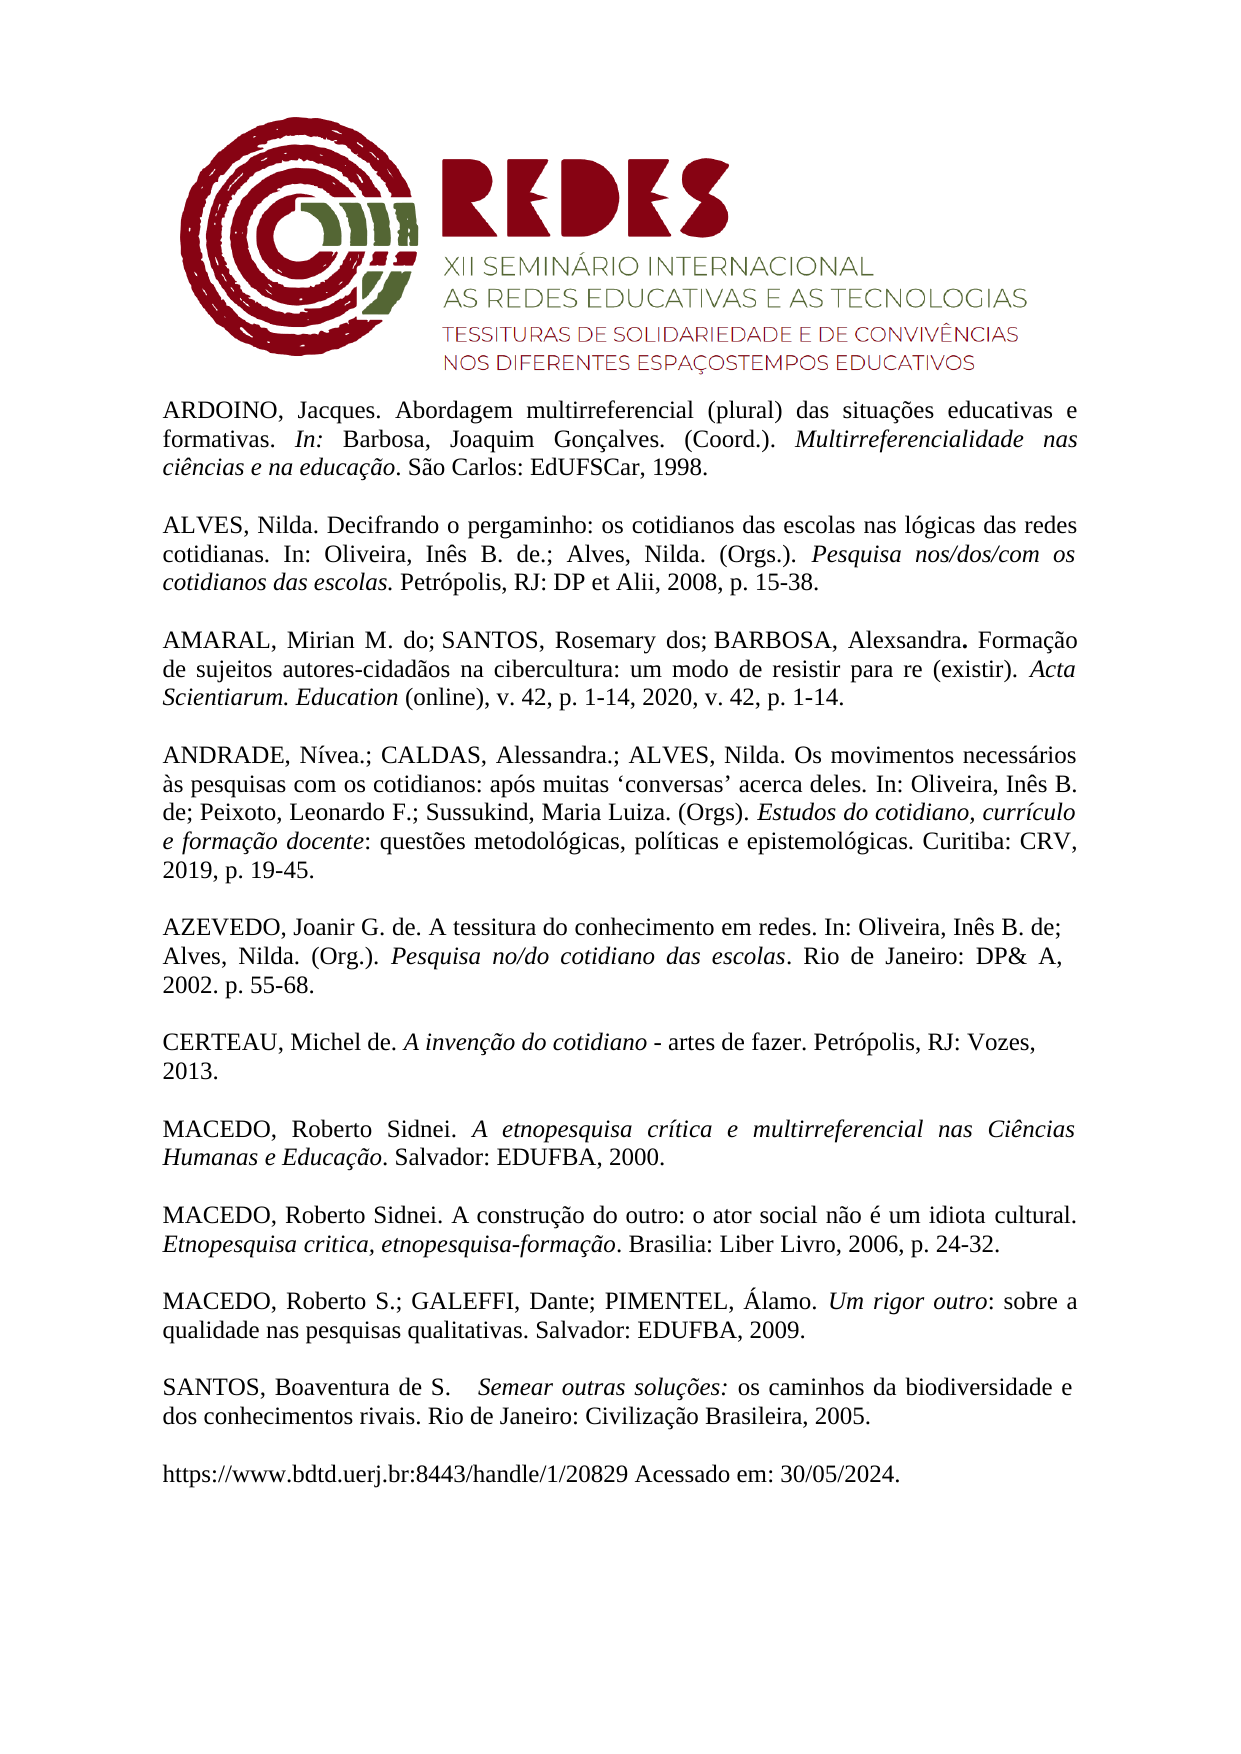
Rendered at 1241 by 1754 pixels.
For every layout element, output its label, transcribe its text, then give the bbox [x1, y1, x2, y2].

text 2013. [162, 1056, 1078, 1085]
text CERTEAU, Michel de. A invenção do cotidiano - artes de fazer. Petrópolis, RJ: Vozes, [162, 1027, 1063, 1056]
text ALVES, Nilda. Decifrando o pergaminho: os cotidianos das escolas nas lógicas das redes cotidianas. In: Oliveira, Inês B. de.; Alves, Nilda. (Orgs.). Pesquisa nos/dos/com os cotidianos das escolas. Petrópolis, RJ: DP et Alii, 2008, p. 15-38. [162, 510, 1078, 596]
text MACEDO, Roberto Sidnei. A etnopesquisa crítica e multirreferencial nas Ciências Humanas e Educação. Salvador: EDUFBA, 2000. [162, 1114, 1078, 1171]
text MACEDO, Roberto Sidnei. A construção do outro: o ator social não é um idiota cultural. Etnopesquisa critica, etnopesquisa-formação. Brasilia: Liber Livro, 2006, p. 24-32. [162, 1200, 1078, 1257]
picture [162, 104, 1049, 395]
text AMARAL, Mirian M. do; SANTOS, Rosemary dos; BARBOSA, Alexsandra. Formação de sujeitos autores-cidadãos na cibercultura: um modo de resistir para re (existir). Acta Scientiarum. Education (online), v. 42, p. 1-14, 2020, v. 42, p. 1-14. [162, 625, 1078, 711]
text AZEVEDO, Joanir G. de. A tessitura do conhecimento em redes. In: Oliveira, Inês B. de; Alves, Nilda. (Org.). Pesquisa no/do cotidiano das escolas. Rio de Janeiro: DP& A, 2002. p. 55-68. [162, 912, 1063, 999]
text MACEDO, Roberto S.; GALEFFI, Dante; PIMENTEL, Álamo. Um rigor outro: sobre a qualidade nas pesquisas qualitativas. Salvador: EDUFBA, 2009. [162, 1286, 1078, 1344]
text https://www.bdtd.uerj.br:8443/handle/1/20829 Acessado em: 30/05/2024. [162, 1459, 1078, 1487]
text ANDRADE, Nívea.; CALDAS, Alessandra.; ALVES, Nilda. Os movimentos necessários às pesquisas com os cotidianos: após muitas ‘conversas’ acerca deles. In: Oliveira, Inês B. de; Peixoto, Leonardo F.; Sussukind, Maria Luiza. (Orgs). Estudos do cotidiano, currículo e formação docente: questões metodológicas, políticas e epistemológicas. Curitiba: CRV, 2019, p. 19-45. [162, 740, 1078, 884]
text ARDOINO, Jacques. Abordagem multirreferencial (plural) das situações educativas e formativas. In: Barbosa, Joaquim Gonçalves. (Coord.). Multirreferencialidade nas ciências e na educação. São Carlos: EdUFSCar, 1998. [162, 395, 1078, 481]
text SANTOS, Boaventura de S. Semear outras soluções: os caminhos da biodiversidade e dos conhecimentos rivais. Rio de Janeiro: Civilização Brasileira, 2005. [162, 1372, 1073, 1430]
